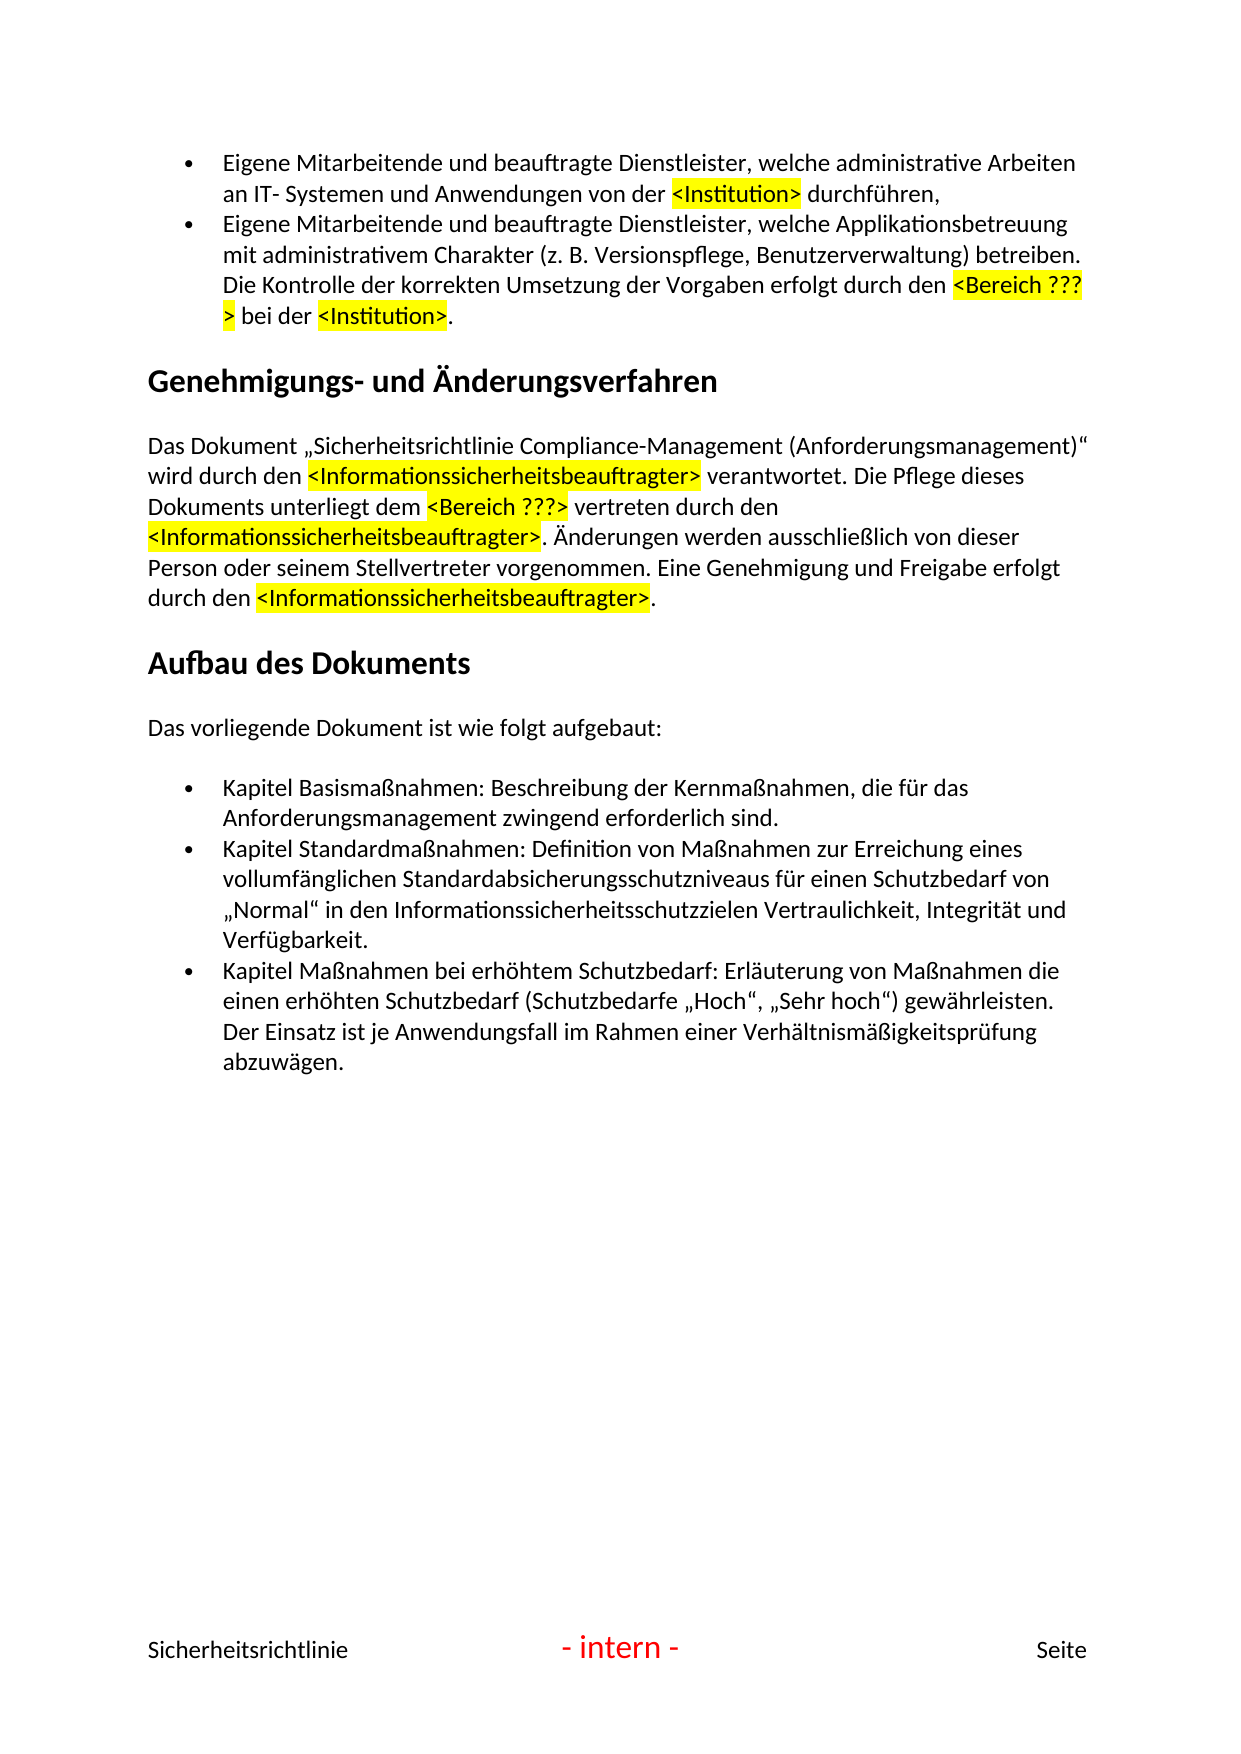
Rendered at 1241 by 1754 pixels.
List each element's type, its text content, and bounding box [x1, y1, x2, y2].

text Das vorliegende Dokument ist wie folgt aufgebaut: [148, 712, 1093, 742]
list Eigene Mitarbeitende und beauftragte Dienstleister, welche administrative Arbeiten an IT- Systemen und Anwendungen von der <Institution> durchführen, [185, 148, 1093, 209]
text Das Dokument „Sicherheitsrichtlinie Compliance-Management (Anforderungsmanagement)“ wird durch den <Informationssicherheitsbeauftragter> verantwortet. Die Pflege dieses Dokuments unterliegt dem <Bereich ???> vertreten durch den <Informationssicherheitsbeauftragter>. Änderungen werden ausschließlich von dieser Person oder seinem Stellvertreter vorgenommen. Eine Genehmigung und Freigabe erfolgt durch den <Informationssicherheitsbeauftragter>. [148, 430, 1093, 613]
list Kapitel Basismaßnahmen: Beschreibung der Kernmaßnahmen, die für das Anforderungsmanagement zwingend erforderlich sind. [185, 772, 1093, 833]
list Eigene Mitarbeitende und beauftragte Dienstleister, welche Applikationsbetreuung mit administrativem Charakter (z. B. Versionspflege, Benutzerverwaltung) betreiben. Die Kontrolle der korrekten Umsetzung der Vorgaben erfolgt durch den <Bereich ???> bei der <Institution>. [185, 209, 1093, 331]
list Kapitel Maßnahmen bei erhöhtem Schutzbedarf: Erläuterung von Maßnahmen die einen erhöhten Schutzbedarf (Schutzbedarfe „Hoch“, „Sehr hoch“) gewährleisten. Der Einsatz ist je Anwendungsfall im Rahmen einer Verhältnismäßigkeitsprüfung abzuwägen. [185, 955, 1093, 1077]
subtitle Aufbau des Dokuments [148, 642, 1093, 683]
subtitle Genehmigungs- und Änderungsverfahren [148, 360, 1093, 401]
list Kapitel Standardmaßnahmen: Definition von Maßnahmen zur Erreichung eines vollumfänglichen Standardabsicherungsschutzniveaus für einen Schutzbedarf von „Normal“ in den Informationssicherheitsschutzzielen Vertraulichkeit, Integrität und Verfügbarkeit. [185, 833, 1093, 955]
